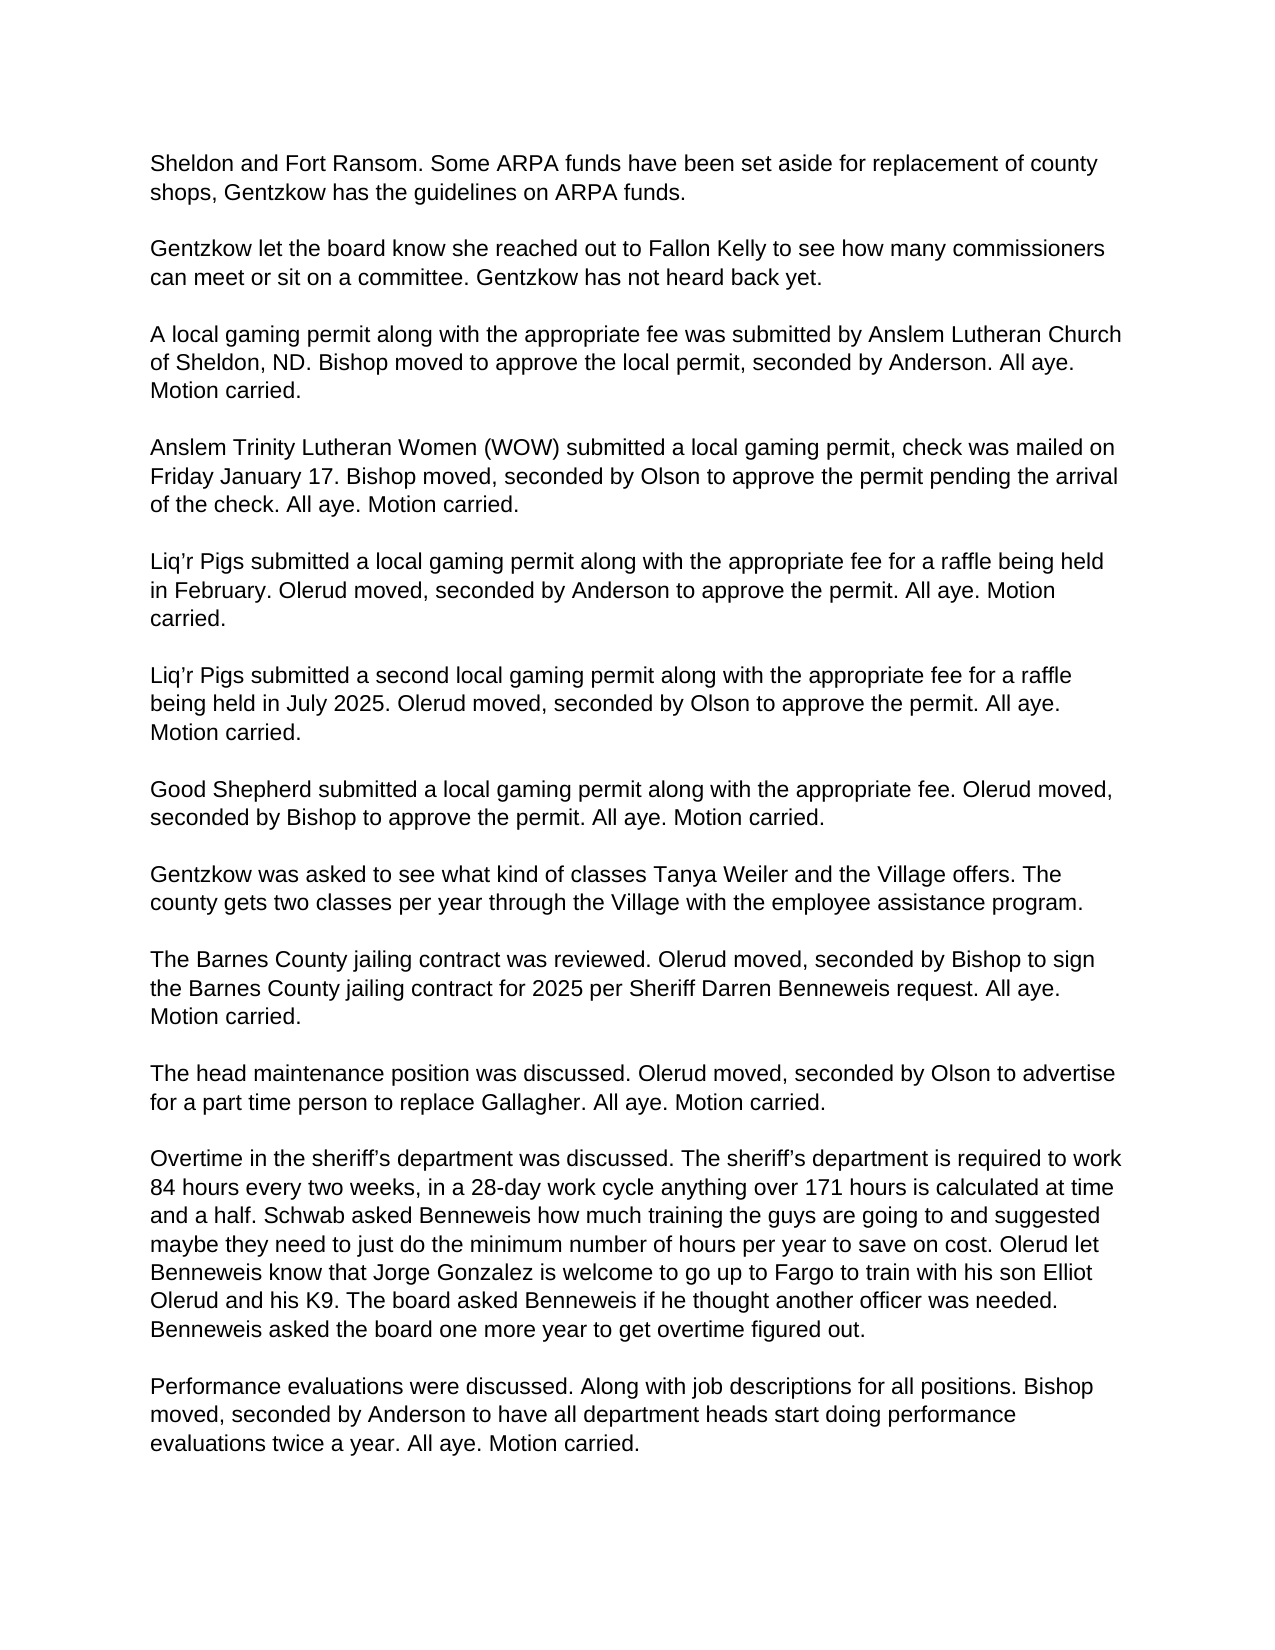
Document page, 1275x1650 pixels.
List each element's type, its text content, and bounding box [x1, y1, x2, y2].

text Liq’r Pigs submitted a second local gaming permit along with the appropriate fee for a raffle being held in July 2025. Olerud moved, seconded by Olson to approve the permit. All aye. Motion carried. [150, 662, 1125, 745]
text Anslem Trinity Lutheran Women (WOW) submitted a local gaming permit, check was mailed on Friday January 17. Bishop moved, seconded by Olson to approve the permit pending the arrival of the check. All aye. Motion carried. [150, 434, 1125, 518]
text Liq’r Pigs submitted a local gaming permit along with the appropriate fee for a raffle being held in February. Olerud moved, seconded by Anderson to approve the permit. All aye. Motion carried. [150, 548, 1125, 631]
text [150, 150, 1125, 205]
text Performance evaluations were discussed. Along with job descriptions for all positions. Bishop moved, seconded by Anderson to have all department heads start doing performance evaluations twice a year. All aye. Motion carried. [150, 1373, 1125, 1456]
text Good Shepherd submitted a local gaming permit along with the appropriate fee. Olerud moved, seconded by Bishop to approve the permit. All aye. Motion carried. [150, 776, 1125, 830]
text A local gaming permit along with the appropriate fee was submitted by Anslem Lutheran Church of Sheldon, ND. Bishop moved to approve the local permit, seconded by Anderson. All aye. Motion carried. [150, 321, 1125, 404]
text The Barnes County jailing contract was reviewed. Olerud moved, seconded by Bishop to sign the Barnes County jailing contract for 2025 per Sheriff Darren Benneweis request. All aye. Motion carried. [150, 946, 1125, 1029]
text Gentzkow was asked to see what kind of classes Tanya Weiler and the Village offers. The county gets two classes per year through the Village with the employee assistance program. [150, 861, 1125, 916]
text The head maintenance position was discussed. Olerud moved, seconded by Olson to advertise for a part time person to replace Gallagher. All aye. Motion carried. [150, 1060, 1125, 1115]
text Overtime in the sheriff’s department was discussed. The sheriff’s department is required to work 84 hours every two weeks, in a 28-day work cycle anything over 171 hours is calculated at time and a half. Schwab asked Benneweis how much training the guys are going to and suggested maybe they need to just do the minimum number of hours per year to save on cost. Olerud let Benneweis know that Jorge Gonzalez is welcome to go up to Fargo to train with his son Elliot Olerud and his K9. The board asked Benneweis if he thought another officer was needed. Benneweis asked the board one more year to get overtime figured out. [150, 1145, 1125, 1342]
text Gentzkow let the board know she reached out to Fallon Kelly to see how many commissioners can meet or sit on a committee. Gentzkow has not heard back yet. [150, 235, 1125, 290]
